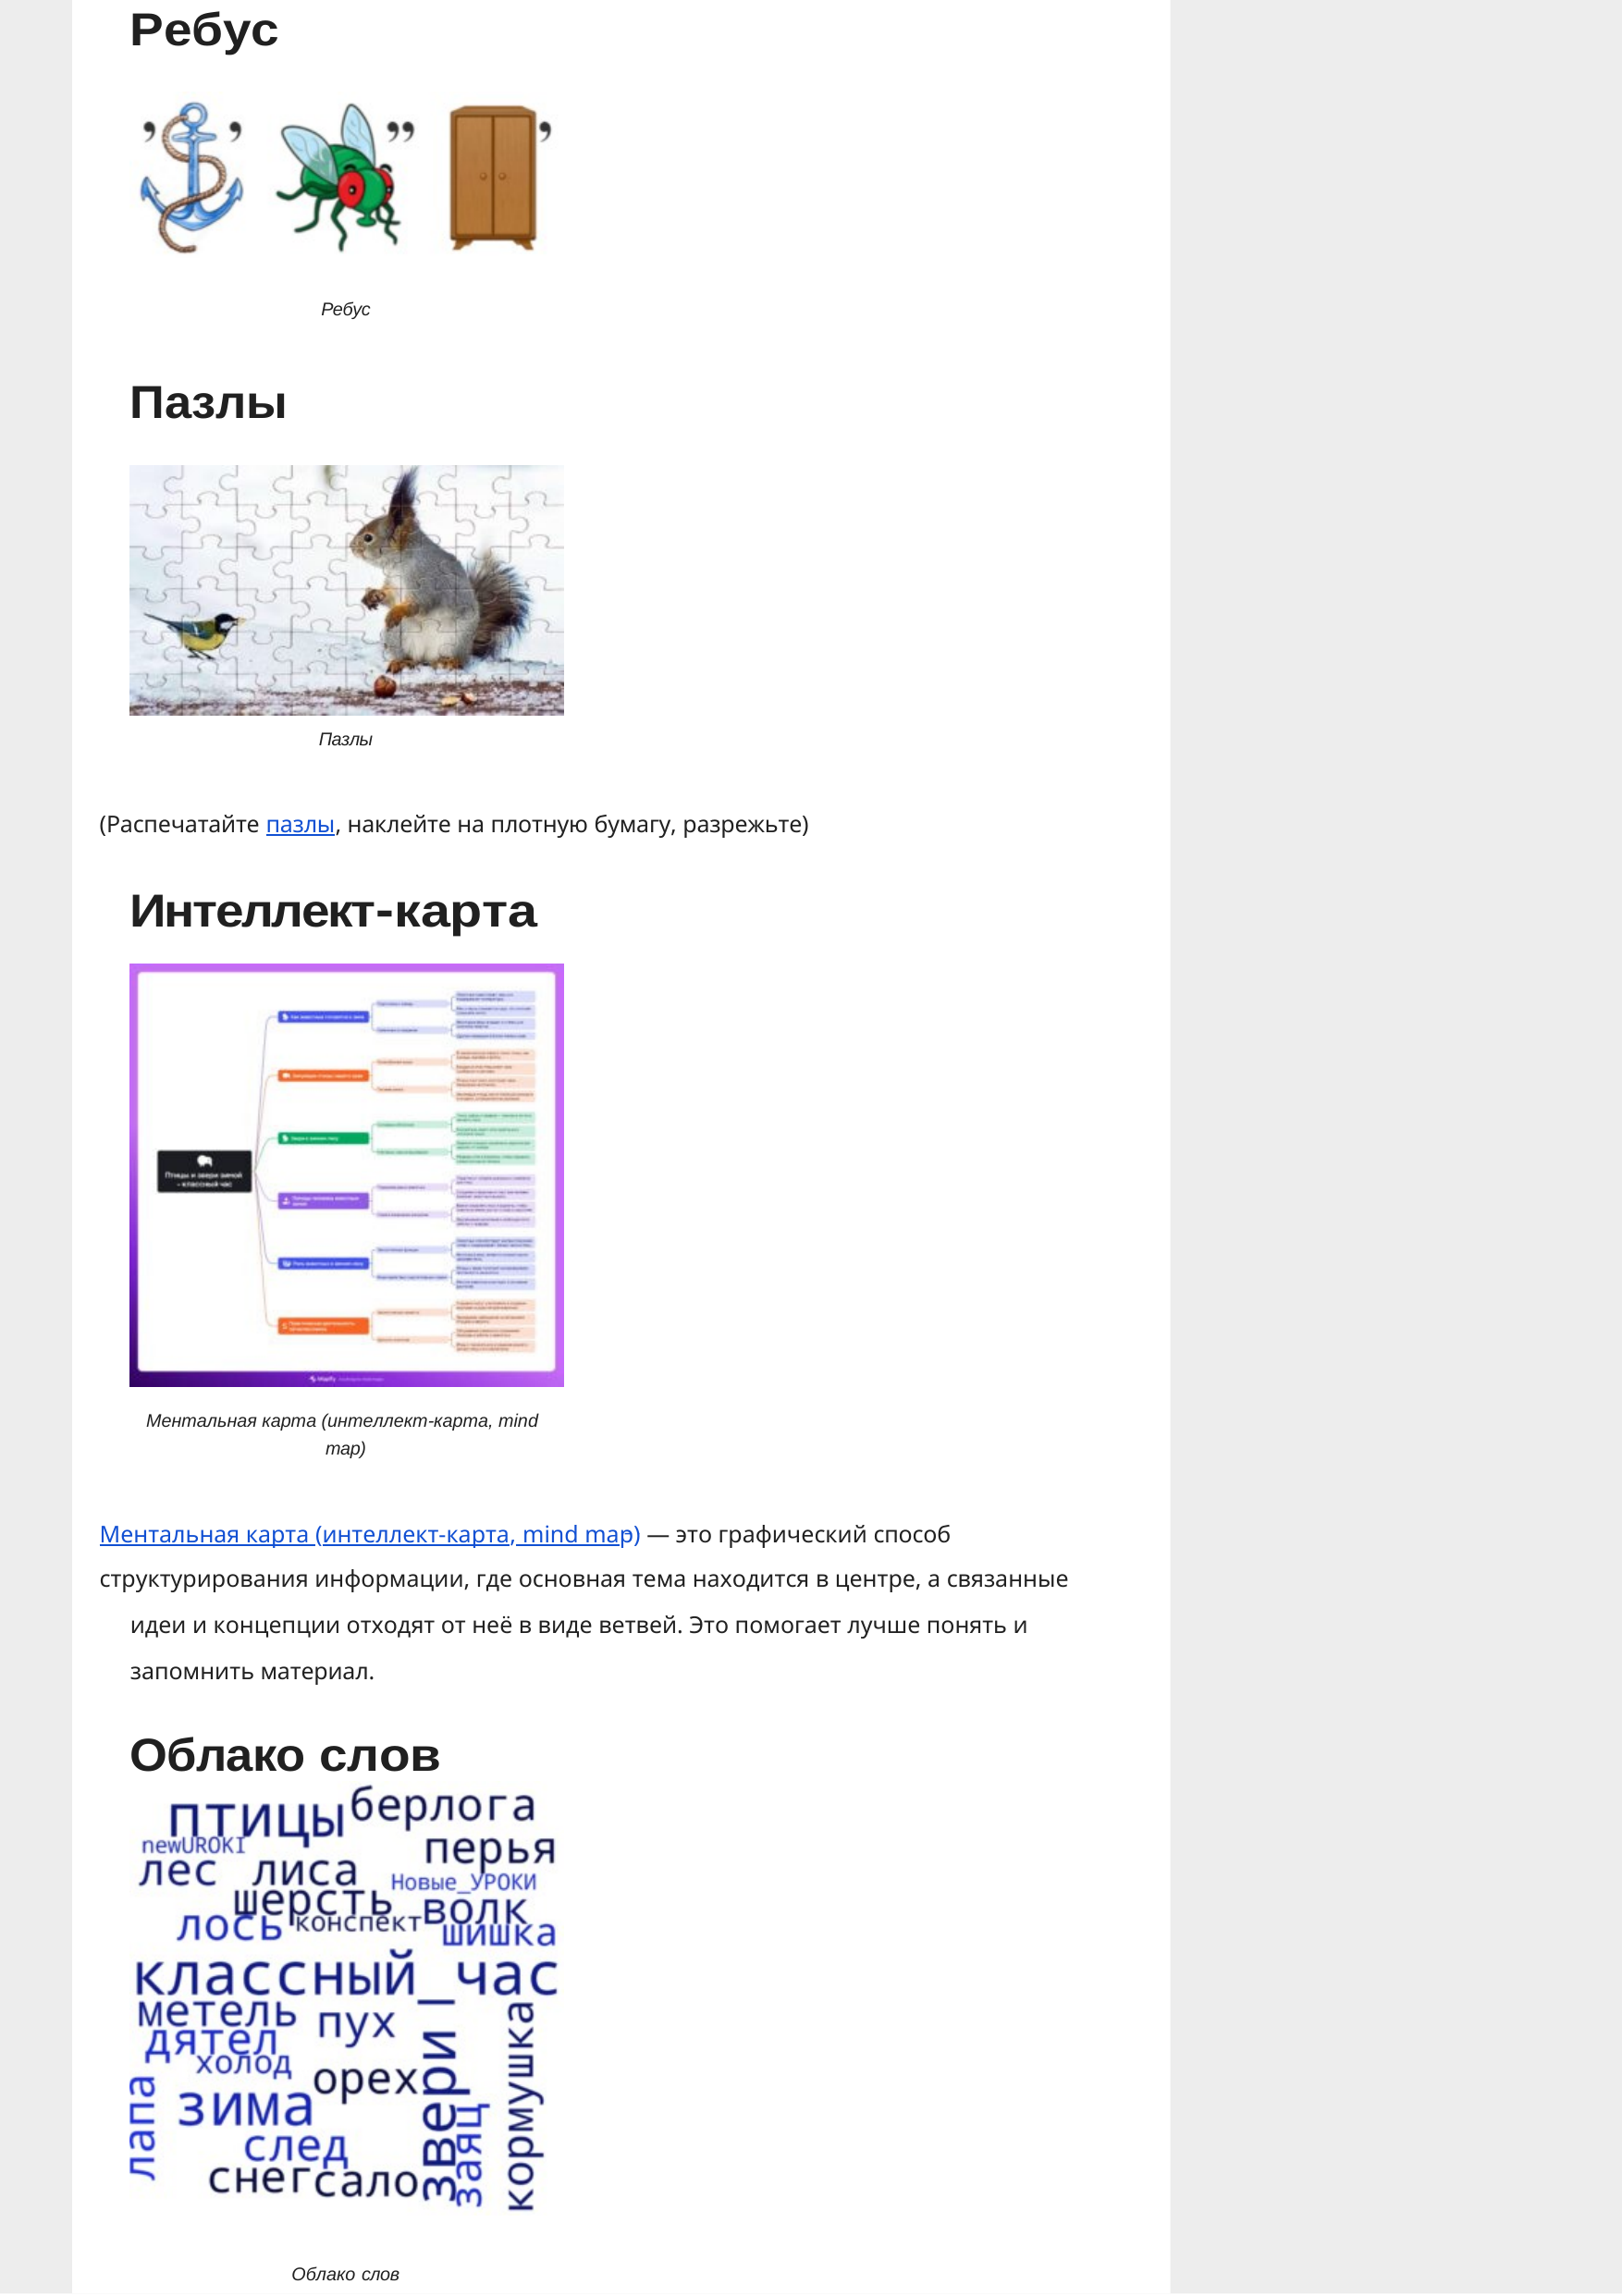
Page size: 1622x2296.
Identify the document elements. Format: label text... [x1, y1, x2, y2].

subtitle Интеллект-карта [130, 879, 1622, 937]
picture [129, 465, 564, 716]
text структурирования информации, где основная тема находится в центре, а связанные идеи и концепции отходят от неё в виде ветвей. Это помогает лучше понять и запомнить материал. [99, 1562, 1109, 1687]
picture [129, 964, 564, 1387]
subtitle Ребус [130, 3, 1622, 55]
subtitle Пазлы [130, 374, 1622, 428]
text Ментальная карта (интеллект-карта, mind map) [146, 1409, 567, 1459]
text Пазлы [318, 729, 1622, 749]
text Облако слов [291, 2264, 1622, 2285]
picture [129, 92, 564, 285]
picture [129, 1781, 564, 2216]
text Ребус [321, 299, 1622, 320]
text Ментальная карта (интеллект-карта, mind map) — это графический способ [99, 1517, 1622, 1549]
text (Распечатайте пазлы, наклейте на плотную бумагу, разрежьте) [99, 808, 1622, 840]
subtitle Облако слов [130, 1727, 1622, 1780]
